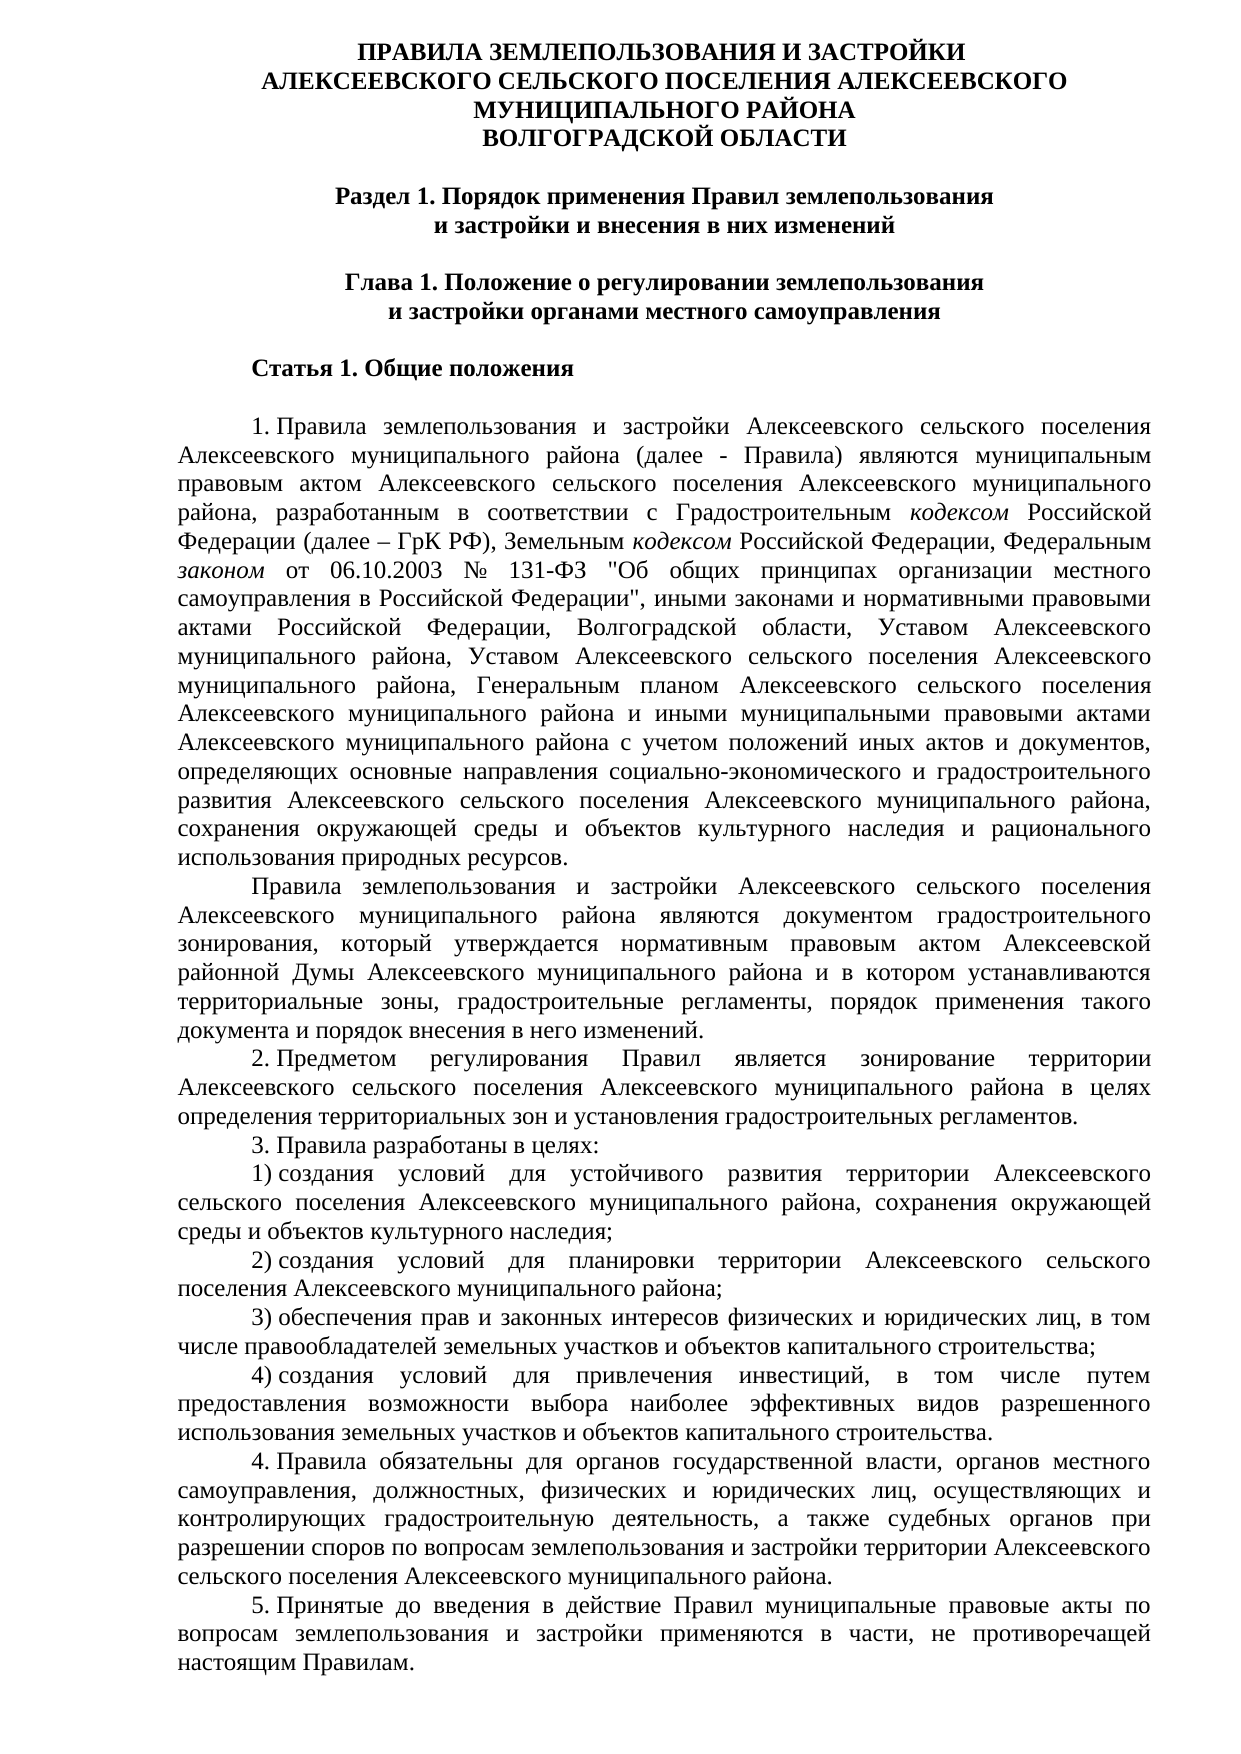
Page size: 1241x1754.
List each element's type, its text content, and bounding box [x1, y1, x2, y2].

text 3. Правила разработаны в целях: [177, 1130, 1152, 1158]
text 4) создания условий для привлечения инвестиций, в том числе путем предоставления возможности выбора наиболее эффективных видов разрешенного использования земельных участков и объектов капитального строительства. [177, 1360, 1152, 1446]
text Глава 1. Положение о регулировании землепользования [177, 267, 1152, 296]
text Статья 1. Общие положения [177, 353, 1152, 382]
text Правила землепользования и застройки Алексеевского сельского поселения Алексеевского муниципального района являются документом градостроительного зонирования, который утверждается нормативным правовым актом Алексеевской районной Думы Алексеевского муниципального района и в котором устанавливаются территориальные зоны, градостроительные регламенты, порядок применения такого документа и порядок внесения в него изменений. [177, 871, 1152, 1043]
text 3) обеспечения прав и законных интересов физических и юридических лиц, в том числе правообладателей земельных участков и объектов капитального строительства; [177, 1302, 1152, 1360]
text и застройки и внесения в них изменений [177, 210, 1152, 238]
text ПРАВИЛА ЗЕМЛЕПОЛЬЗОВАНИЯ И ЗАСТРОЙКИ АЛЕКСЕЕВСКОГО СЕЛЬСКОГО ПОСЕЛЕНИЯ АЛЕКСЕЕВСКОГО МУНИЦИПАЛЬНОГО РАЙОНА [177, 37, 1152, 123]
text 1) создания условий для устойчивого развития территории Алексеевского сельского поселения Алексеевского муниципального района, сохранения окружающей среды и объектов культурного наследия; [177, 1158, 1152, 1245]
text Раздел 1. Порядок применения Правил землепользования [177, 181, 1152, 210]
text и застройки органами местного самоуправления [177, 296, 1152, 325]
text ВОЛГОГРАДСКОЙ ОБЛАСТИ [177, 123, 1152, 152]
text 5. Принятые до введения в действие Правил муниципальные правовые акты по вопросам землепользования и застройки применяются в части, не противоречащей настоящим Правилам. [177, 1590, 1152, 1676]
text 1. Правила землепользования и застройки Алексеевского сельского поселения Алексеевского муниципального района (далее - Правила) являются муниципальным правовым актом Алексеевского сельского поселения Алексеевского муниципального района, разработанным в соответствии с Градостроительным кодексом Российской Федерации (далее – ГрК РФ), Земельным кодексом Российской Федерации, Федеральным законом от 06.10.2003 № 131-ФЗ "Об общих принципах организации местного самоуправления в Российской Федерации", иными законами и нормативными правовыми актами Российской Федерации, Волгоградской области, Уставом Алексеевского муниципального района, Уставом Алексеевского сельского поселения Алексеевского муниципального района, Генеральным планом Алексеевского сельского поселения Алексеевского муниципального района и иными муниципальными правовыми актами Алексеевского муниципального района с учетом положений иных актов и документов, определяющих основные направления социально-экономического и градостроительного развития Алексеевского сельского поселения Алексеевского муниципального района, сохранения окружающей среды и объектов культурного наследия и рационального использования природных ресурсов. [177, 411, 1152, 871]
text 2) создания условий для планировки территории Алексеевского сельского поселения Алексеевского муниципального района; [177, 1245, 1152, 1302]
text 2. Предметом регулирования Правил является зонирование территории Алексеевского сельского поселения Алексеевского муниципального района в целях определения территориальных зон и установления градостроительных регламентов. [177, 1043, 1152, 1130]
text 4. Правила обязательны для органов государственной власти, органов местного самоуправления, должностных, физических и юридических лиц, осуществляющих и контролирующих градостроительную деятельность, а также судебных органов при разрешении споров по вопросам землепользования и застройки территории Алексеевского сельского поселения Алексеевского муниципального района. [177, 1446, 1152, 1590]
